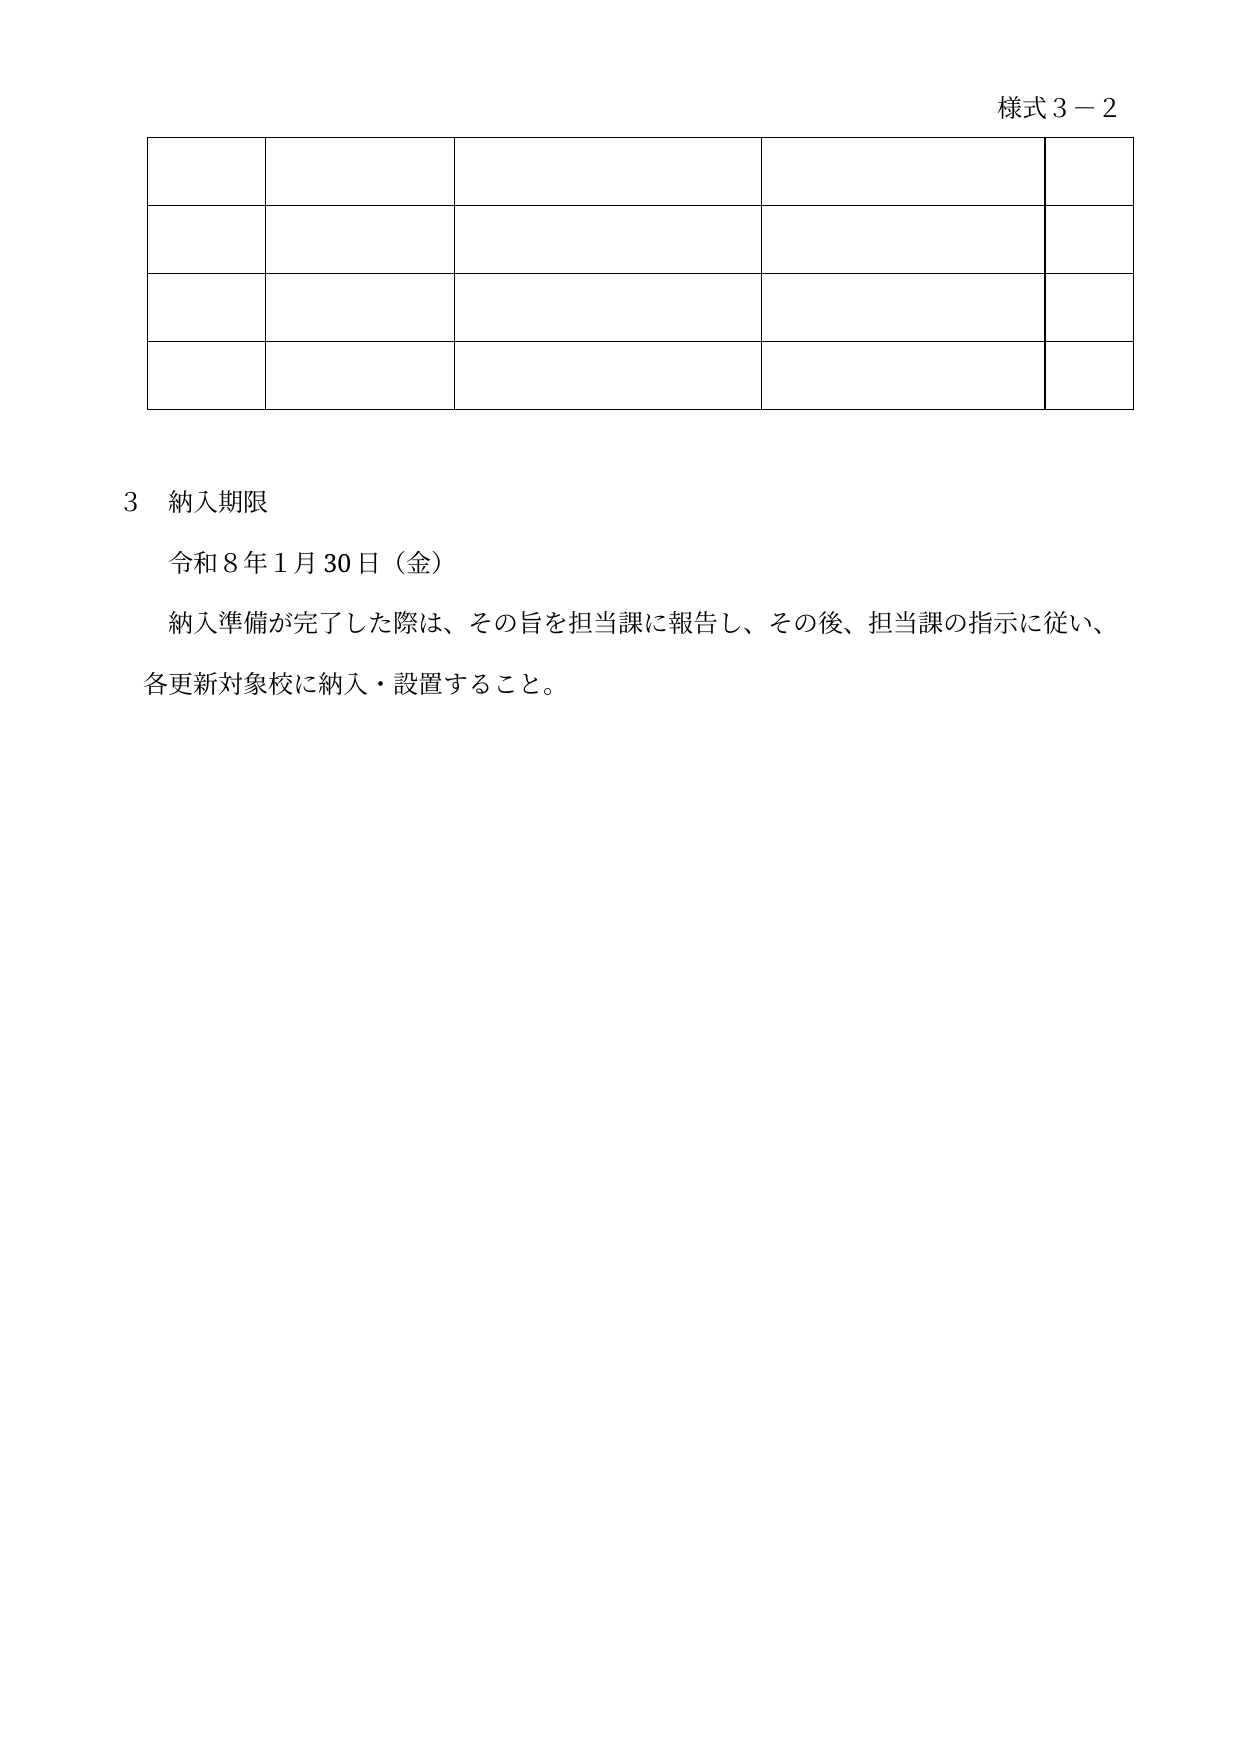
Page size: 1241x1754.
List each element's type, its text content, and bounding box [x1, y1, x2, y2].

text ３ 納入期限 [118, 471, 1122, 531]
table_cell [1046, 138, 1133, 205]
table_cell [266, 206, 454, 273]
table_cell [762, 342, 1044, 409]
table_cell [455, 274, 761, 341]
table_cell [762, 138, 1044, 205]
table_cell [1046, 206, 1133, 273]
table_cell [762, 274, 1044, 341]
table_cell [148, 274, 265, 341]
text 令和８年１月30日（金） [118, 531, 1122, 592]
table_cell [266, 342, 454, 409]
table_cell [762, 206, 1044, 273]
table_cell [1046, 342, 1133, 409]
table_cell [1046, 274, 1133, 341]
table_cell [455, 342, 761, 409]
table_cell [266, 274, 454, 341]
table_cell [148, 342, 265, 409]
table_cell [266, 138, 454, 205]
text 各更新対象校に納入・設置すること。 [118, 652, 1122, 713]
table_cell [455, 206, 761, 273]
table_cell [148, 206, 265, 273]
text 納入準備が完了した際は、その旨を担当課に報告し、その後、担当課の指示に従い、 [118, 592, 1122, 652]
table_cell [455, 138, 761, 205]
table_cell [148, 138, 265, 205]
